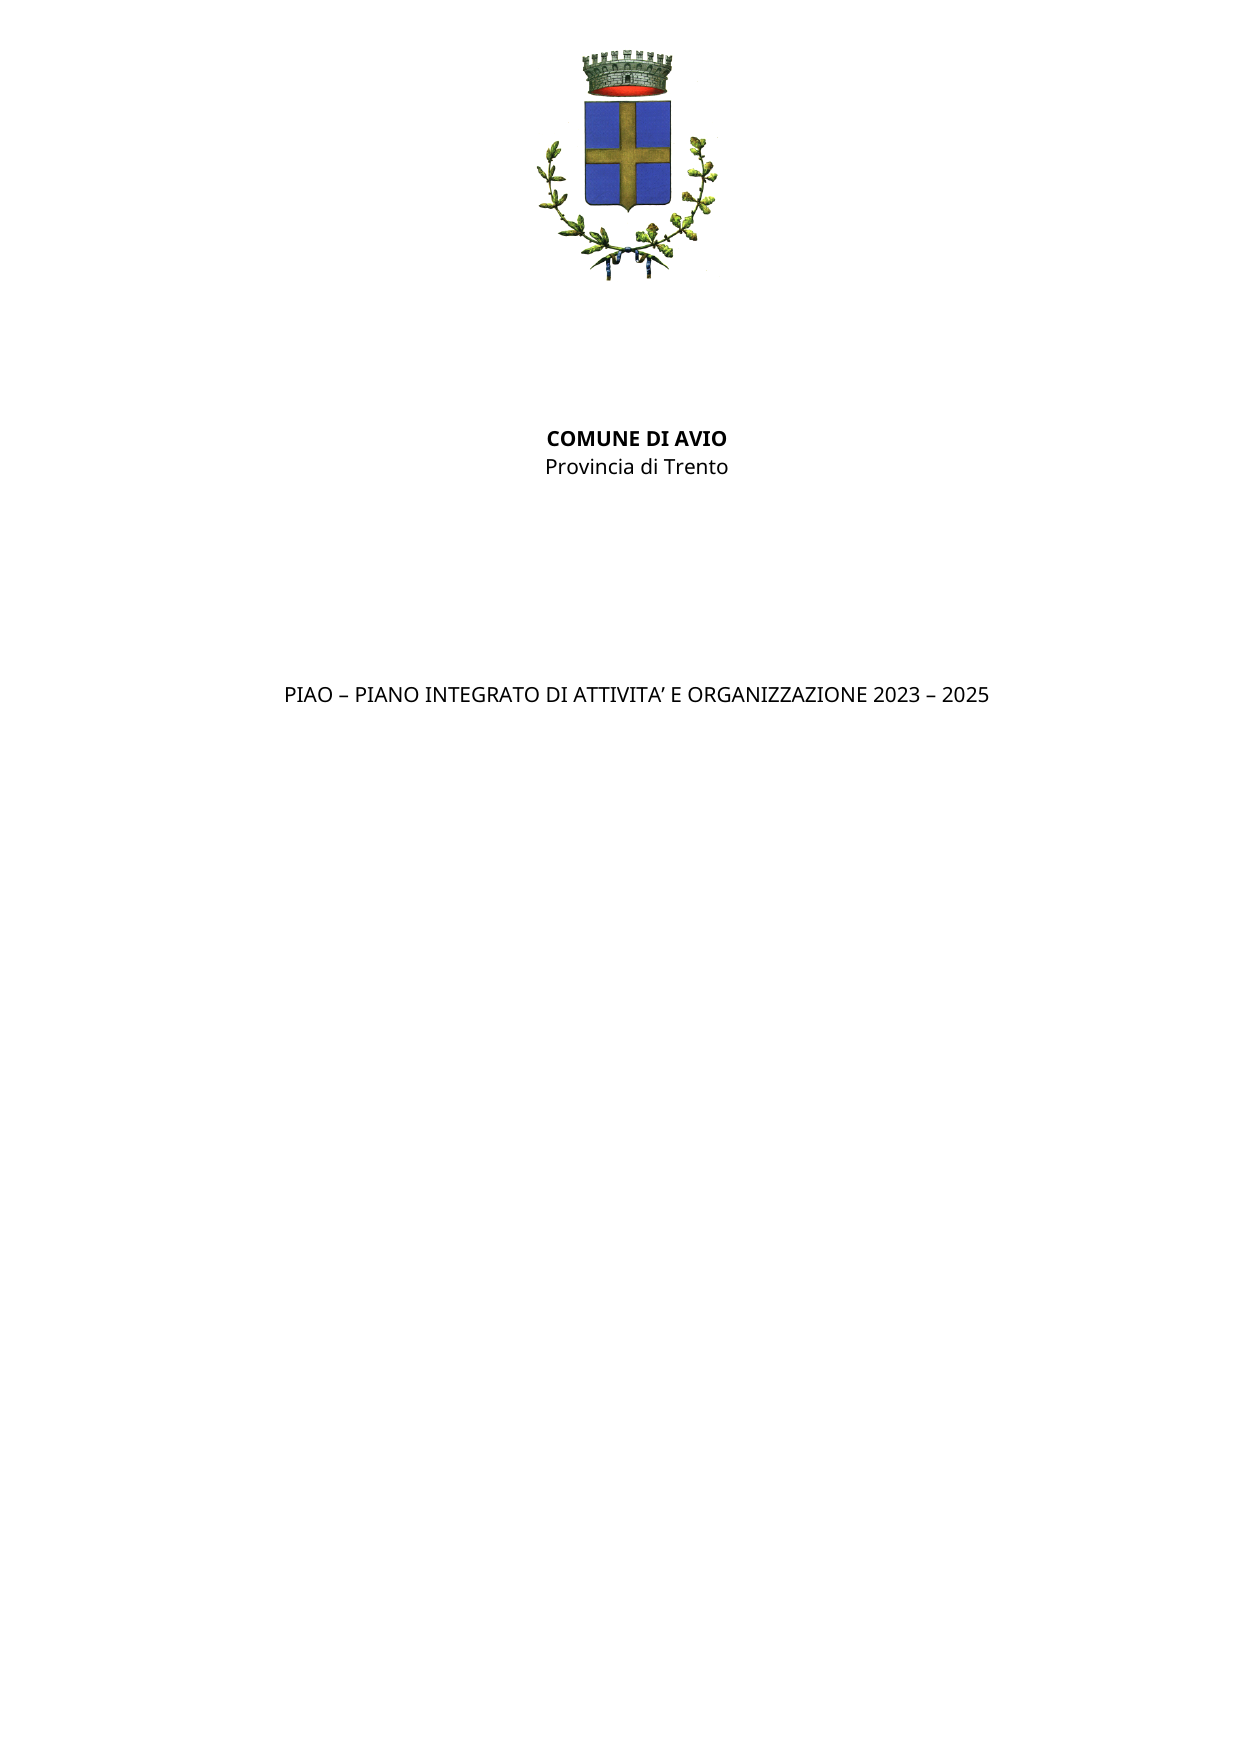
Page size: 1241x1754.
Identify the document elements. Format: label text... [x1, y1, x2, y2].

picture [535, 47, 720, 282]
text PIAO – PIANO INTEGRATO DI ATTIVITA’ E ORGANIZZAZIONE 2023 – 2025 [62, 680, 1211, 708]
text Provincia di Trento [62, 452, 1211, 481]
text COMUNE DI AVIO [62, 424, 1211, 452]
